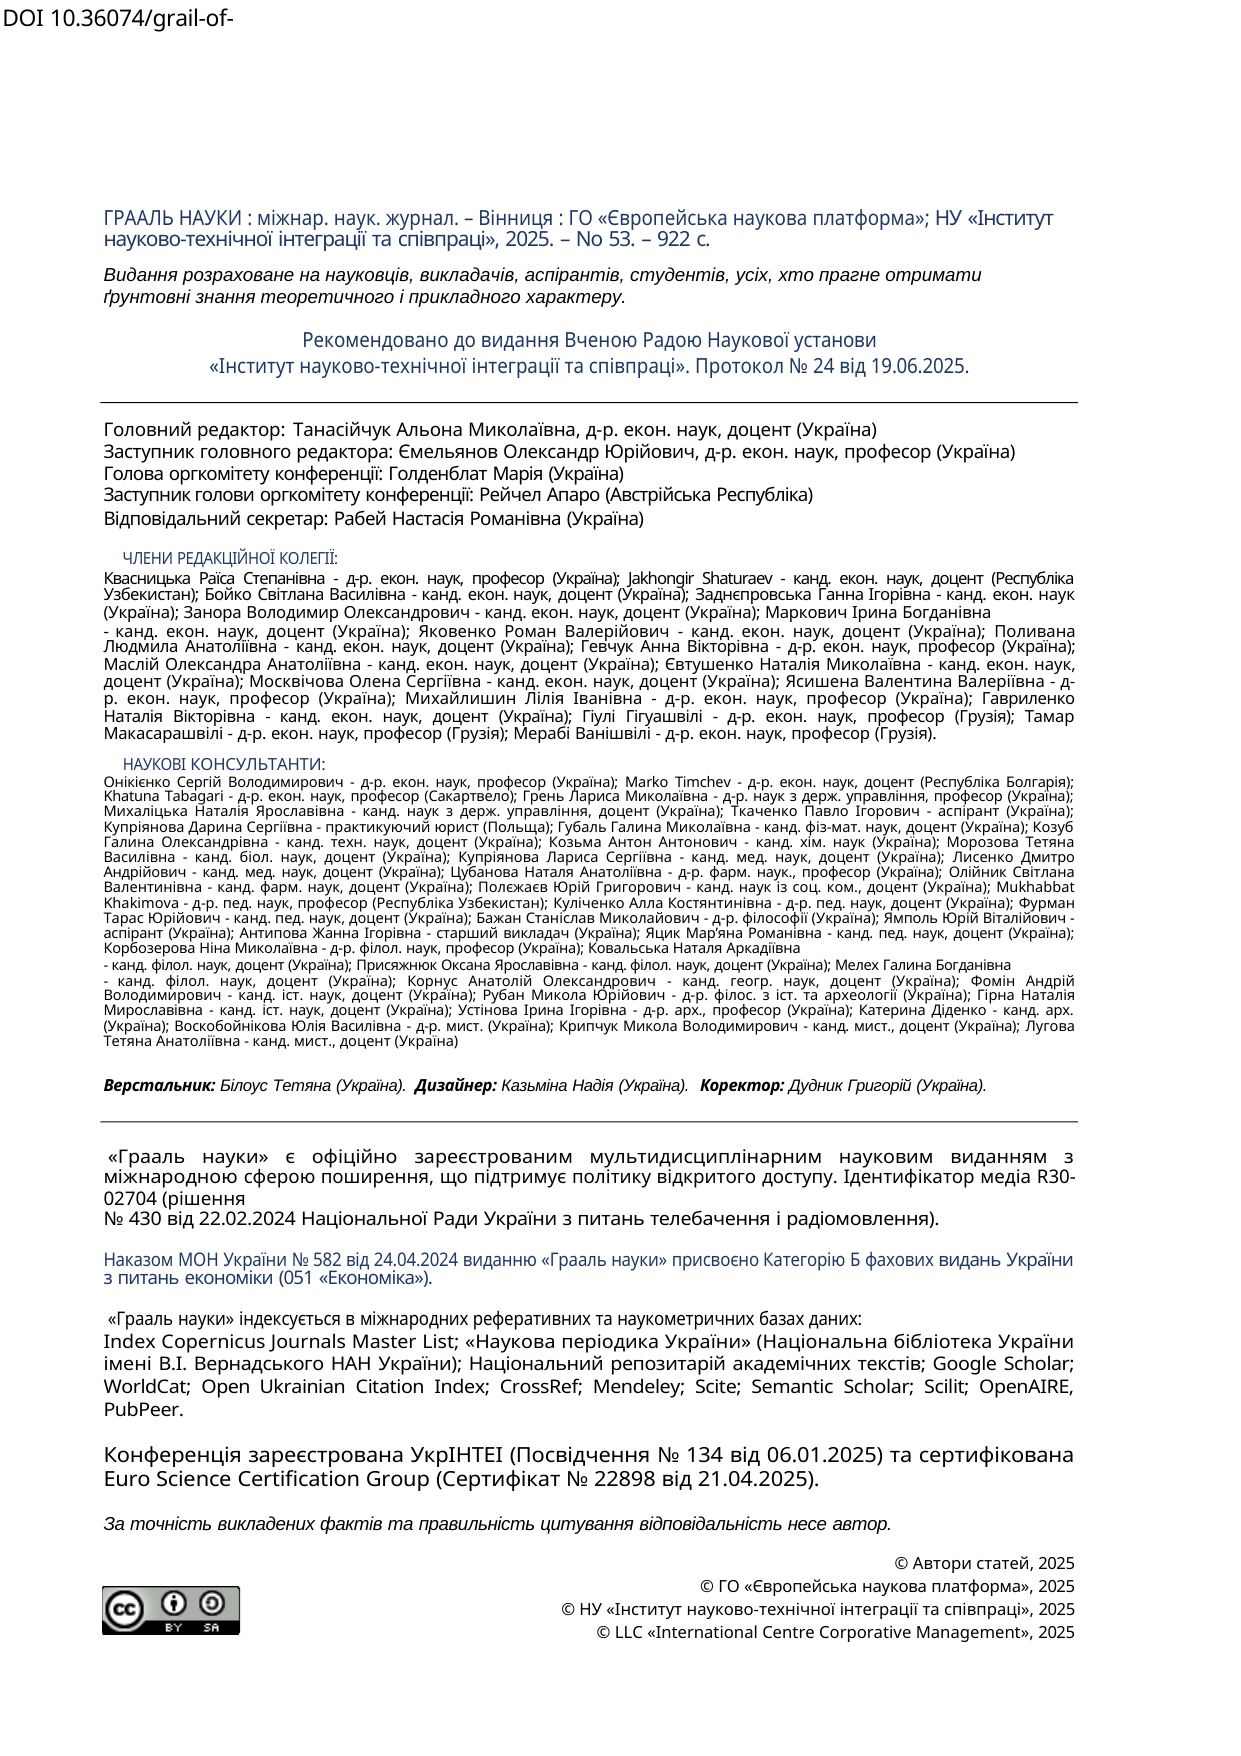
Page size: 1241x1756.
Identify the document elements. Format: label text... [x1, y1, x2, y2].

text © LLC «International Centre Corporative Management», 2025 [88, 1621, 1075, 1643]
list канд. екон. наук, доцент (Україна); Яковенко Роман Валерійович - канд. екон. наук, доцент (Україна); Поливана Людмила Анатоліївна - канд. екон. наук, доцент (Україна); Гевчук Анна Вікторівна - д-р. екон. наук, професор (Україна); Маслій Олександра Анатоліївна - канд. екон. наук, доцент (Україна); Євтушенко Наталія Миколаївна - канд. екон. наук, доцент (Україна); Москвічова Олена Сергіївна - канд. екон. наук, доцент (Україна); Ясишена Валентина Валеріївна - д-р. екон. наук, професор (Україна); Михайлишин Лілія Іванівна - д-р. екон. наук, професор (Україна); Гавриленко Наталія Вікторівна - канд. екон. наук, доцент (Україна); Гіулі Гігуашвілі - д-р. екон. наук, професор (Грузія); Тамар Макасарашвілі - д-р. екон. наук, професор (Грузія); Мерабі Ванішвілі - д-р. екон. наук, професор (Грузія). [103, 623, 1076, 744]
list канд. філол. наук, доцент (Україна); Присяжнюк Оксана Ярославівна - канд. філол. наук, доцент (Україна); Мелех Галина Богданівна [103, 958, 1152, 973]
text Рекомендовано до видання Вченою Радою Наукової установи [88, 326, 1090, 353]
text «Інститут науково-технічної інтеграції та співпраці». Протокол № 24 від 19.06.2025. [88, 353, 1090, 379]
text Онікієнко Сергій Володимирович - д-р. екон. наук, професор (Україна); Marko Timchev - д-р. екон. наук, доцент (Республіка Болгарія); Khatuna Tabagari - д-р. екон. наук, професор (Сакартвело); Грень Лариса Миколаївна - д-р. наук з держ. управління, професор (Україна); Михаліцька Наталія Ярославівна - канд. наук з держ. управління, доцент (Україна); Ткаченко Павло Ігорович - аспірант (Україна); Купріянова Дарина Сергіївна - практикуючий юрист (Польща); Губаль Галина Миколаївна - канд. фіз-мат. наук, доцент (Україна); Козуб Галина Олександрівна - канд. техн. наук, доцент (Україна); Козьма Антон Антонович - канд. хім. наук (Україна); Морозова Тетяна Василівна - канд. біол. наук, доцент (Україна); Купріянова Лариса Сергіївна - канд. мед. наук, доцент (Україна); Лисенко Дмитро Андрійович - канд. мед. наук, доцент (Україна); Цубанова Наталя Анатоліївна - д-р. фарм. наук., професор (Україна); Олійник Світлана Валентинівна - канд. фарм. наук, доцент (Україна); Полєжаєв Юрій Григорович - канд. наук із соц. ком., доцент (Україна); Mukhabbat Khakimova - д-р. пед. наук, професор (Республіка Узбекистан); Куліченко Алла Костянтинівна - д-р. пед. наук, доцент (Україна); Фурман Тарас Юрійович - канд. пед. наук, доцент (Україна); Бажан Станіслав Миколайович - д-р. філософії (Україна); Ямполь Юрій Віталійович - аспірант (Україна); Антипова Жанна Ігорівна - старший викладач (Україна); Яцик Мар’яна Романівна - канд. пед. наук, доцент (Україна); Корбозерова Ніна Миколаївна - д-р. філол. наук, професор (Україна); Ковальська Наталя Аркадіївна [103, 776, 1075, 958]
text Верстальник: Білоус Тетяна (Україна). Дизайнер: Казьміна Надія (Україна). Коректор: Дудник Григорій (Україна). [103, 1074, 1152, 1097]
text Заступник голови оргкомітету конференції: Рейчел Апаро (Австрійська Республіка) [103, 484, 1152, 506]
text © Автори статей, 2025 [88, 1551, 1075, 1574]
text За точність викладених фактів та правильність цитування відповідальність несе автор. [103, 1513, 1152, 1534]
text Заступник головного редактора: Ємельянов Олександр Юрійович, д-р. екон. наук, професор (Україна) [103, 441, 1152, 463]
text Наказом МОН України № 582 від 24.04.2024 виданню «Грааль науки» присвоєно Категорію Б фахових видань України з питань економіки (051 «Економіка»). [103, 1251, 1075, 1290]
text Головний редактор: Танасійчук Альона Миколаївна, д-р. екон. наук, доцент (Україна) [103, 417, 1152, 441]
text Голова оргкомітету конференції: Голденблат Марія (Україна) [103, 463, 1152, 484]
text «Грааль науки» індексується в міжнародних реферативних та наукометричних базах даних: [108, 1306, 1152, 1330]
text «Грааль науки» є офіційно зареєстрованим мультидисциплінарним науковим виданням з міжнародною сферою поширення, що підтримує політику відкритого доступу. Ідентифікатор медіа R30-02704 (рішення [103, 1147, 1076, 1210]
text Відповідальний секретар: Рабей Настасія Романівна (Україна) [103, 506, 1152, 530]
text © НУ «Інститут науково-технічної інтеграції та співпраці», 2025 [241, 1598, 1076, 1620]
text Index Copernicus Journals Master List; «Наукова періодика України» (Національна бібліотека України імені В.І. Вернадського НАН України); Національний репозитарій академічних текстів; Google Scholar; WorldCat; Open Ukrainian Citation Index; CrossRef; Mendeley; Scite; Semantic Scholar; Scilit; OpenAIRE, PubPeer. [103, 1330, 1075, 1422]
text ЧЛЕНИ РЕДАКЦІЙНОЇ КОЛЕГІЇ: [122, 548, 1152, 568]
picture [102, 1586, 241, 1635]
text Видання розраховане на науковців, викладачів, аспірантів, студентів, усіх, хто прагне отримати ґрунтовні знання теоретичного і прикладного характеру. [103, 264, 1075, 307]
list канд. філол. наук, доцент (Україна); Корнус Анатолій Олександрович - канд. геогр. наук, доцент (Україна); Фомін Андрій Володимирович - канд. іст. наук, доцент (Україна); Рубан Микола Юрійович - д-р. філос. з іст. та археології (Україна); Гірна Наталія Мирославівна - канд. іст. наук, доцент (Україна); Устінова Ірина Ігорівна - д-р. арх., професор (Україна); Катерина Діденко - канд. арх. (Україна); Воскобойнікова Юлія Василівна - д-р. мист. (Україна); Крипчук Микола Володимирович - канд. мист., доцент (Україна); Лугова Тетяна Анатоліївна - канд. мист., доцент (Україна) [103, 974, 1075, 1050]
text Квасницька Раїса Степанівна - д-р. екон. наук, професор (Україна); Jakhongir Shaturaev - канд. екон. наук, доцент (Республіка Узбекистан); Бойко Світлана Василівна - канд. екон. наук, доцент (Україна); Заднєпровська Ганна Ігорівна - канд. екон. наук (Україна); Занора Володимир Олександрович - канд. екон. наук, доцент (Україна); Маркович Ірина Богданівна [103, 570, 1076, 623]
text ГРААЛЬ НАУКИ : міжнар. наук. журнал. – Вінниця : ГО «Європейська наукова платформа»; НУ «Інститут науково-технічної інтеграції та співпраці», 2025. – No 53. – 922 с. [103, 206, 1075, 253]
text © ГО «Європейська наукова платформа», 2025 [88, 1574, 1075, 1597]
text № 430 від 22.02.2024 Національної Ради України з питань телебачення і радіомовлення). [103, 1210, 1152, 1229]
text НАУКОВІ КОНСУЛЬТАНТИ: [123, 753, 1152, 774]
text Конференція зареєстрована УкрІНТЕІ (Посвідчення № 134 від 06.01.2025) та сертифікована Euro Science Certification Group (Сертифікат № 22898 від 21.04.2025). [103, 1442, 1075, 1492]
